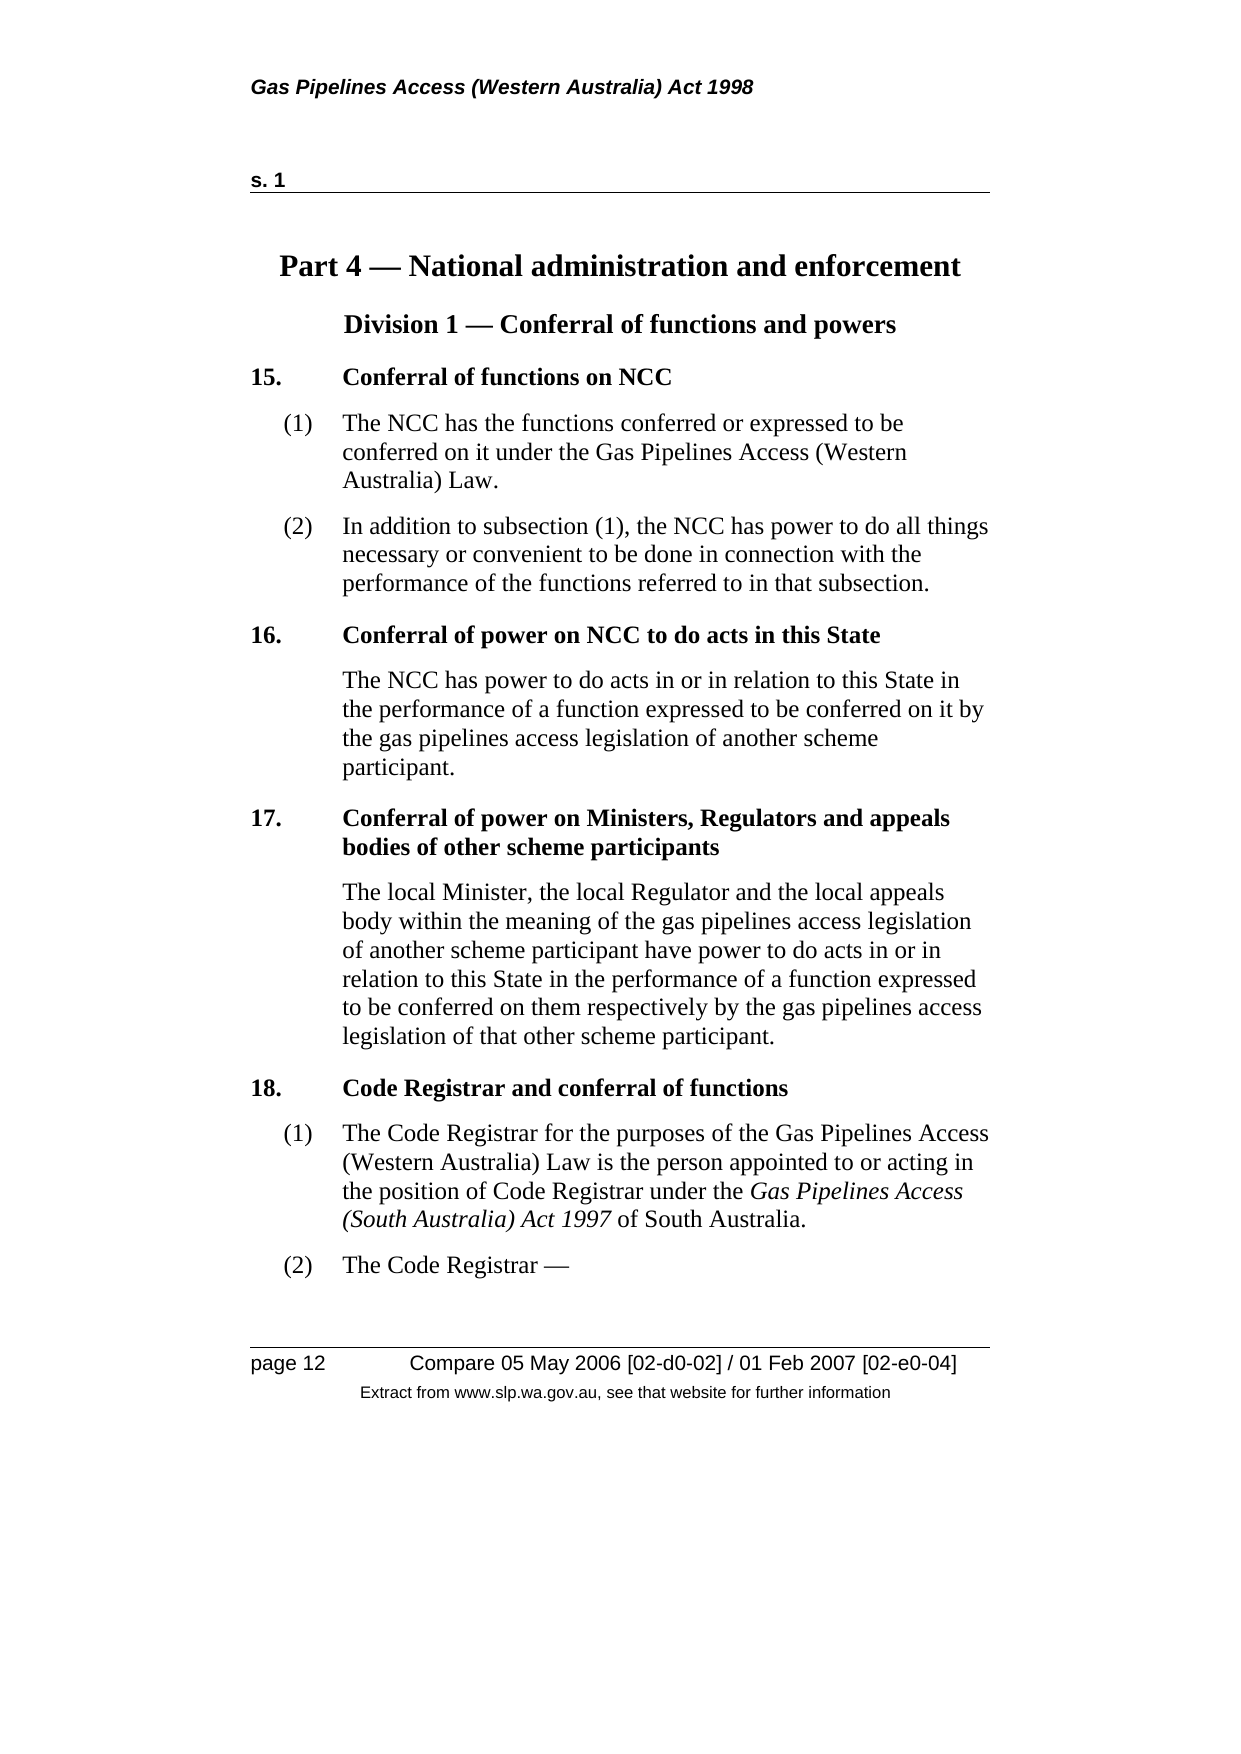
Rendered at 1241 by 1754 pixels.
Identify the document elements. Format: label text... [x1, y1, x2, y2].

subtitle 17. Conferral of power on Ministers, Regulators and appeals bodies of other scheme participants [250, 803, 990, 861]
subtitle 15. Conferral of functions on NCC [250, 362, 990, 391]
text (2) The Code Registrar — [250, 1250, 990, 1279]
text (1) The Code Registrar for the purposes of the Gas Pipelines Access (Western Australia) Law is the person appointed to or acting in the position of Code Registrar under the Gas Pipelines Access (South Australia) Act 1997 of South Australia. [250, 1118, 990, 1233]
subtitle 16. Conferral of power on NCC to do acts in this State [250, 620, 990, 649]
text The local Minister, the local Regulator and the local appeals body within the meaning of the gas pipelines access legislation of another scheme participant have power to do acts in or in relation to this State in the performance of a function expressed to be conferred on them respectively by the gas pipelines access legislation of that other scheme participant. [250, 877, 990, 1050]
text (2) In addition to subsection (1), the NCC has power to do all things necessary or convenient to be done in connection with the performance of the functions referred to in that subsection. [250, 511, 990, 597]
text The NCC has power to do acts in or in relation to this State in the performance of a function expressed to be conferred on it by the gas pipelines access legislation of another scheme participant. [250, 665, 990, 780]
subtitle Division 1 — Conferral of functions and powers [250, 308, 990, 339]
subtitle Part 4 — National administration and enforcement [250, 247, 990, 283]
text (1) The NCC has the functions conferred or expressed to be conferred on it under the Gas Pipelines Access (Western Australia) Law. [250, 408, 990, 494]
subtitle 18. Code Registrar and conferral of functions [250, 1073, 990, 1102]
